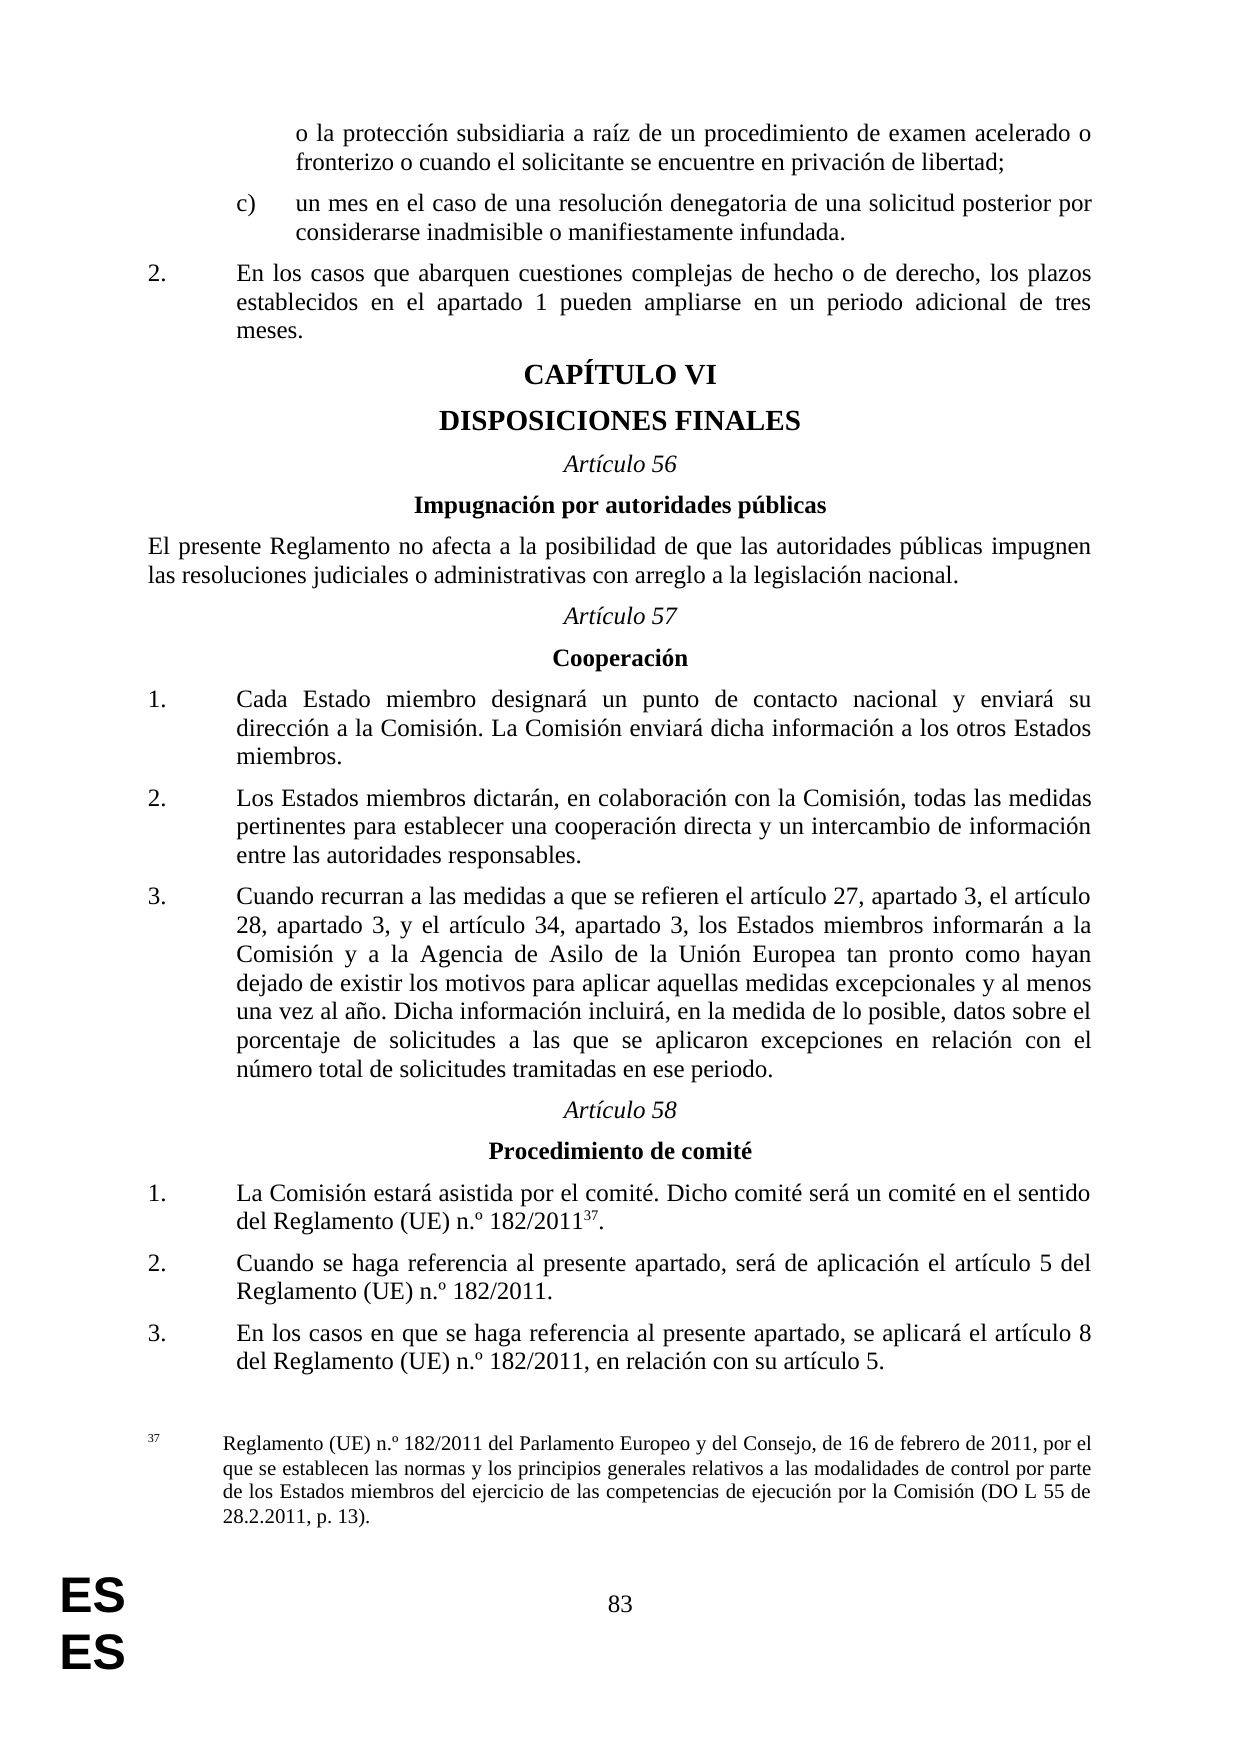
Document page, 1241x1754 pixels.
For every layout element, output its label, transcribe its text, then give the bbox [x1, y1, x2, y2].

text 2. Los Estados miembros dictarán, en colaboración con la Comisión, todas las medidas pertinentes para establecer una cooperación directa y un intercambio de información entre las autoridades responsables. [148, 783, 1092, 869]
text Impugnación por autoridades públicas [148, 490, 1092, 519]
text 1. La Comisión estará asistida por el comité. Dicho comité será un comité en el sentido del Reglamento (UE) n.º 182/2011. [148, 1178, 1092, 1235]
text 3. Cuando recurran a las medidas a que se refieren el artículo 27, apartado 3, el artículo 28, apartado 3, y el artículo 34, apartado 3, los Estados miembros informarán a la Comisión y a la Agencia de Asilo de la Unión Europea tan pronto como hayan dejado de existir los motivos para aplicar aquellas medidas excepcionales y al menos una vez al año. Dicha información incluirá, en la medida de lo posible, datos sobre el porcentaje de solicitudes a las que se aplicaron excepciones en relación con el número total de solicitudes tramitadas en ese periodo. [148, 881, 1092, 1083]
text Cooperación [148, 643, 1092, 671]
text c) un mes en el caso de una resolución denegatoria de una solicitud posterior por considerarse inadmisible o manifiestamente infundada. [236, 188, 1092, 246]
text Artículo 58 [148, 1095, 1092, 1124]
text El presente Reglamento no afecta a la posibilidad de que las autoridades públicas impugnen las resoluciones judiciales o administrativas con arreglo a la legislación nacional. [148, 531, 1092, 589]
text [236, 118, 1092, 176]
text 2. Cuando se haga referencia al presente apartado, será de aplicación el artículo 5 del Reglamento (UE) n.º 182/2011. [148, 1248, 1092, 1305]
title CAPÍTULO VI [148, 357, 1092, 390]
text Artículo 57 [148, 601, 1092, 630]
text Artículo 56 [148, 449, 1092, 478]
text 2. En los casos que abarquen cuestiones complejas de hecho o de derecho, los plazos establecidos en el apartado 1 pueden ampliarse en un periodo adicional de tres meses. [148, 258, 1092, 344]
text 1. Cada Estado miembro designará un punto de contacto nacional y enviará su dirección a la Comisión. La Comisión enviará dicha información a los otros Estados miembros. [148, 684, 1092, 770]
title DISPOSICIONES FINALES [148, 403, 1092, 436]
text 3. En los casos en que se haga referencia al presente apartado, se aplicará el artículo 8 del Reglamento (UE) n.º 182/2011, en relación con su artículo 5. [148, 1318, 1092, 1375]
text Procedimiento de comité [148, 1136, 1092, 1165]
